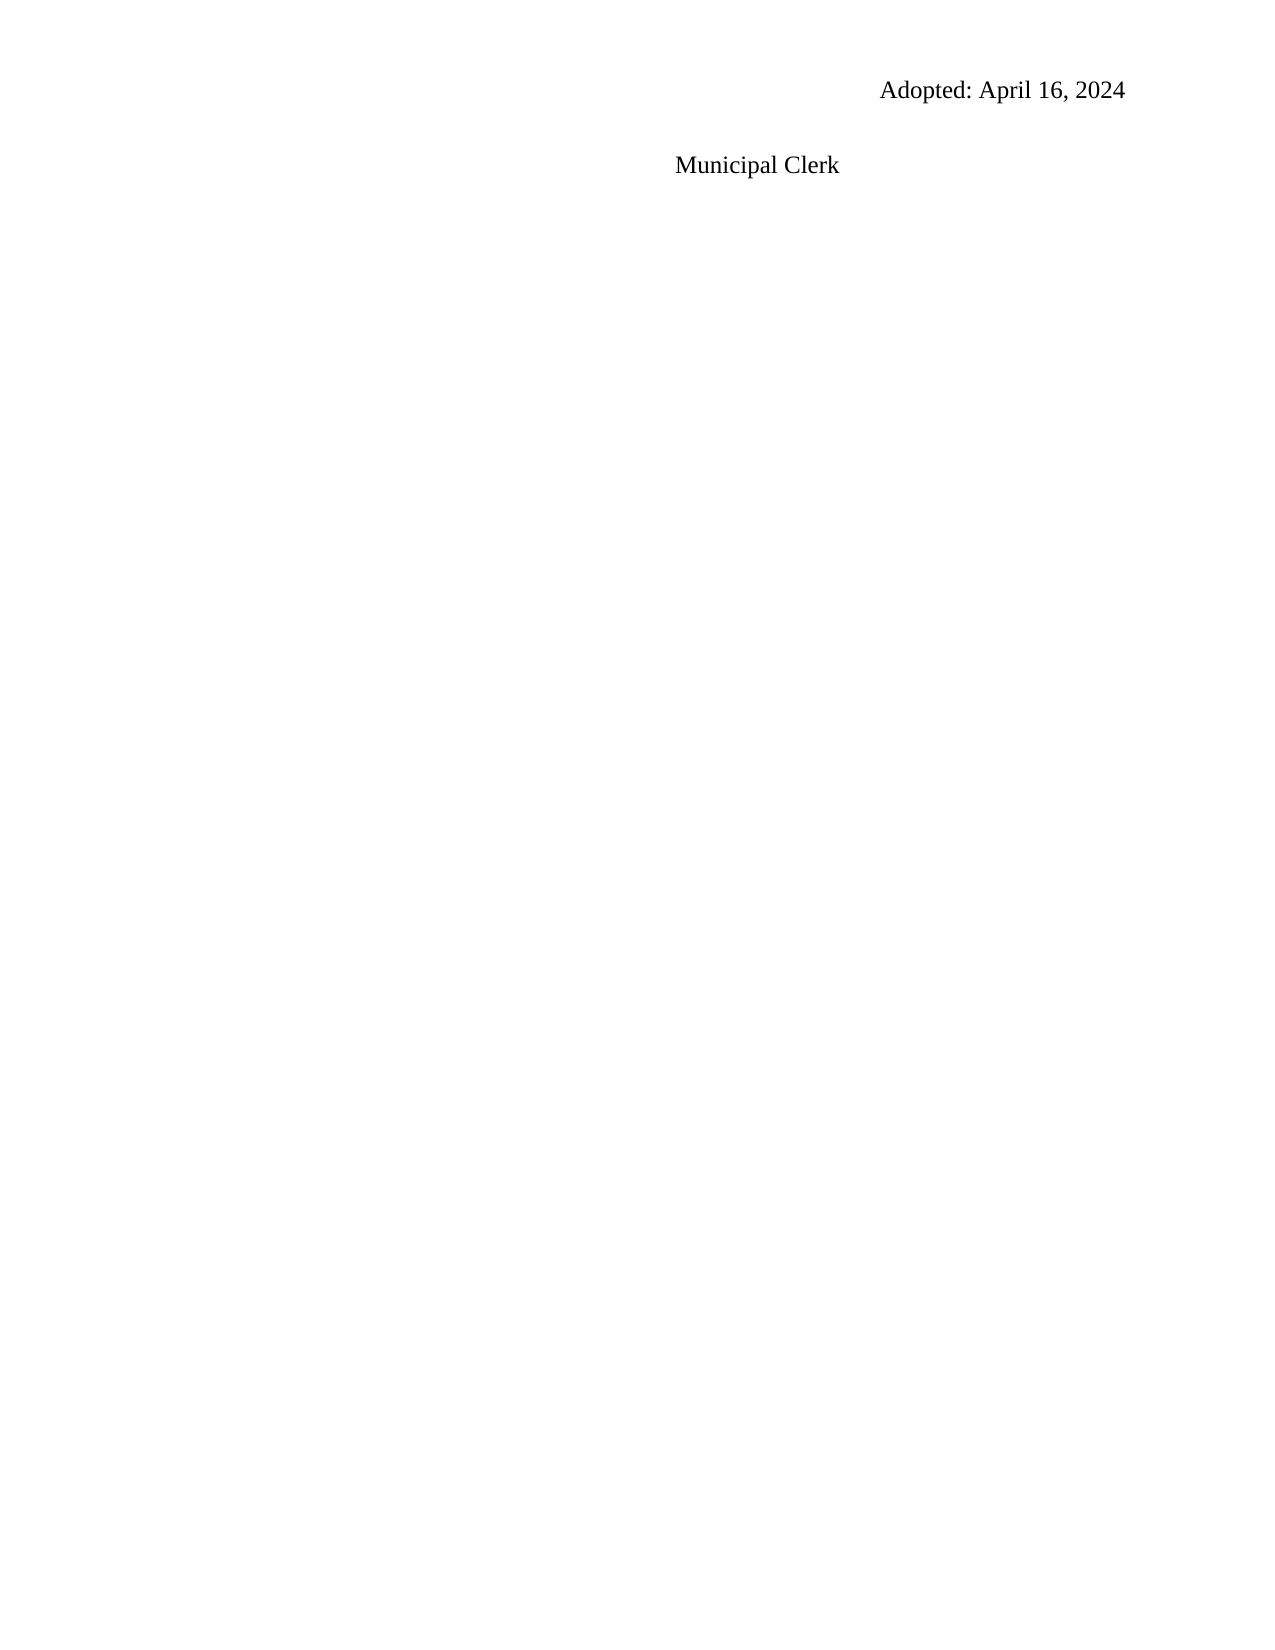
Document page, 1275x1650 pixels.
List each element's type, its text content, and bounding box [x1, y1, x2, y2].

text Municipal Clerk [150, 150, 1125, 179]
